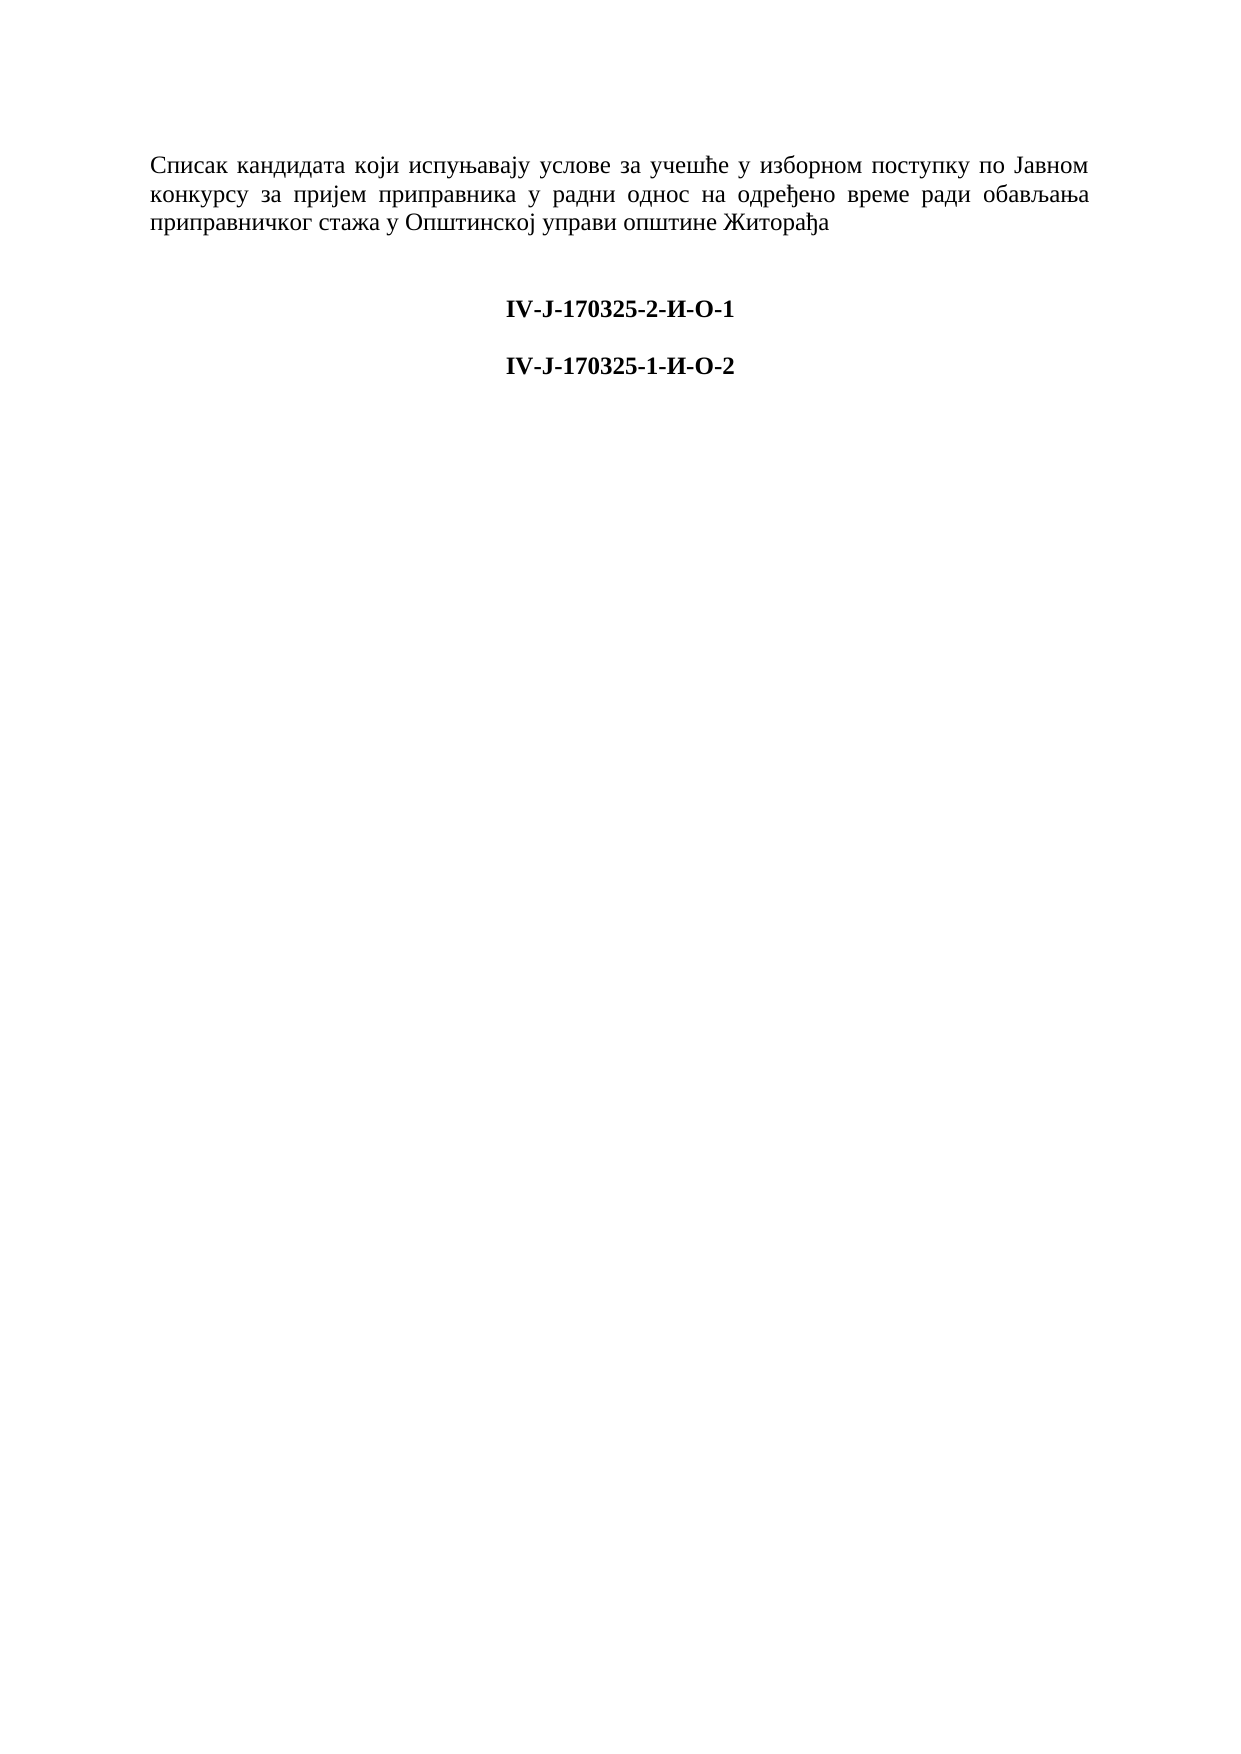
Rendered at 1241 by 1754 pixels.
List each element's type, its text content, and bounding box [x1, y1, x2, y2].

text IV-Ј-170325-1-И-О-2 [150, 351, 1090, 380]
text Списак кандидата који испуњавају услове за учешће у изборном поступку по Јавном конкурсу за пријем приправника у радни однос на одређено време ради обављања приправничког стажа у Општинској управи општине Житорађа [150, 150, 1090, 236]
text IV-Ј-170325-2-И-О-1 [150, 294, 1090, 322]
